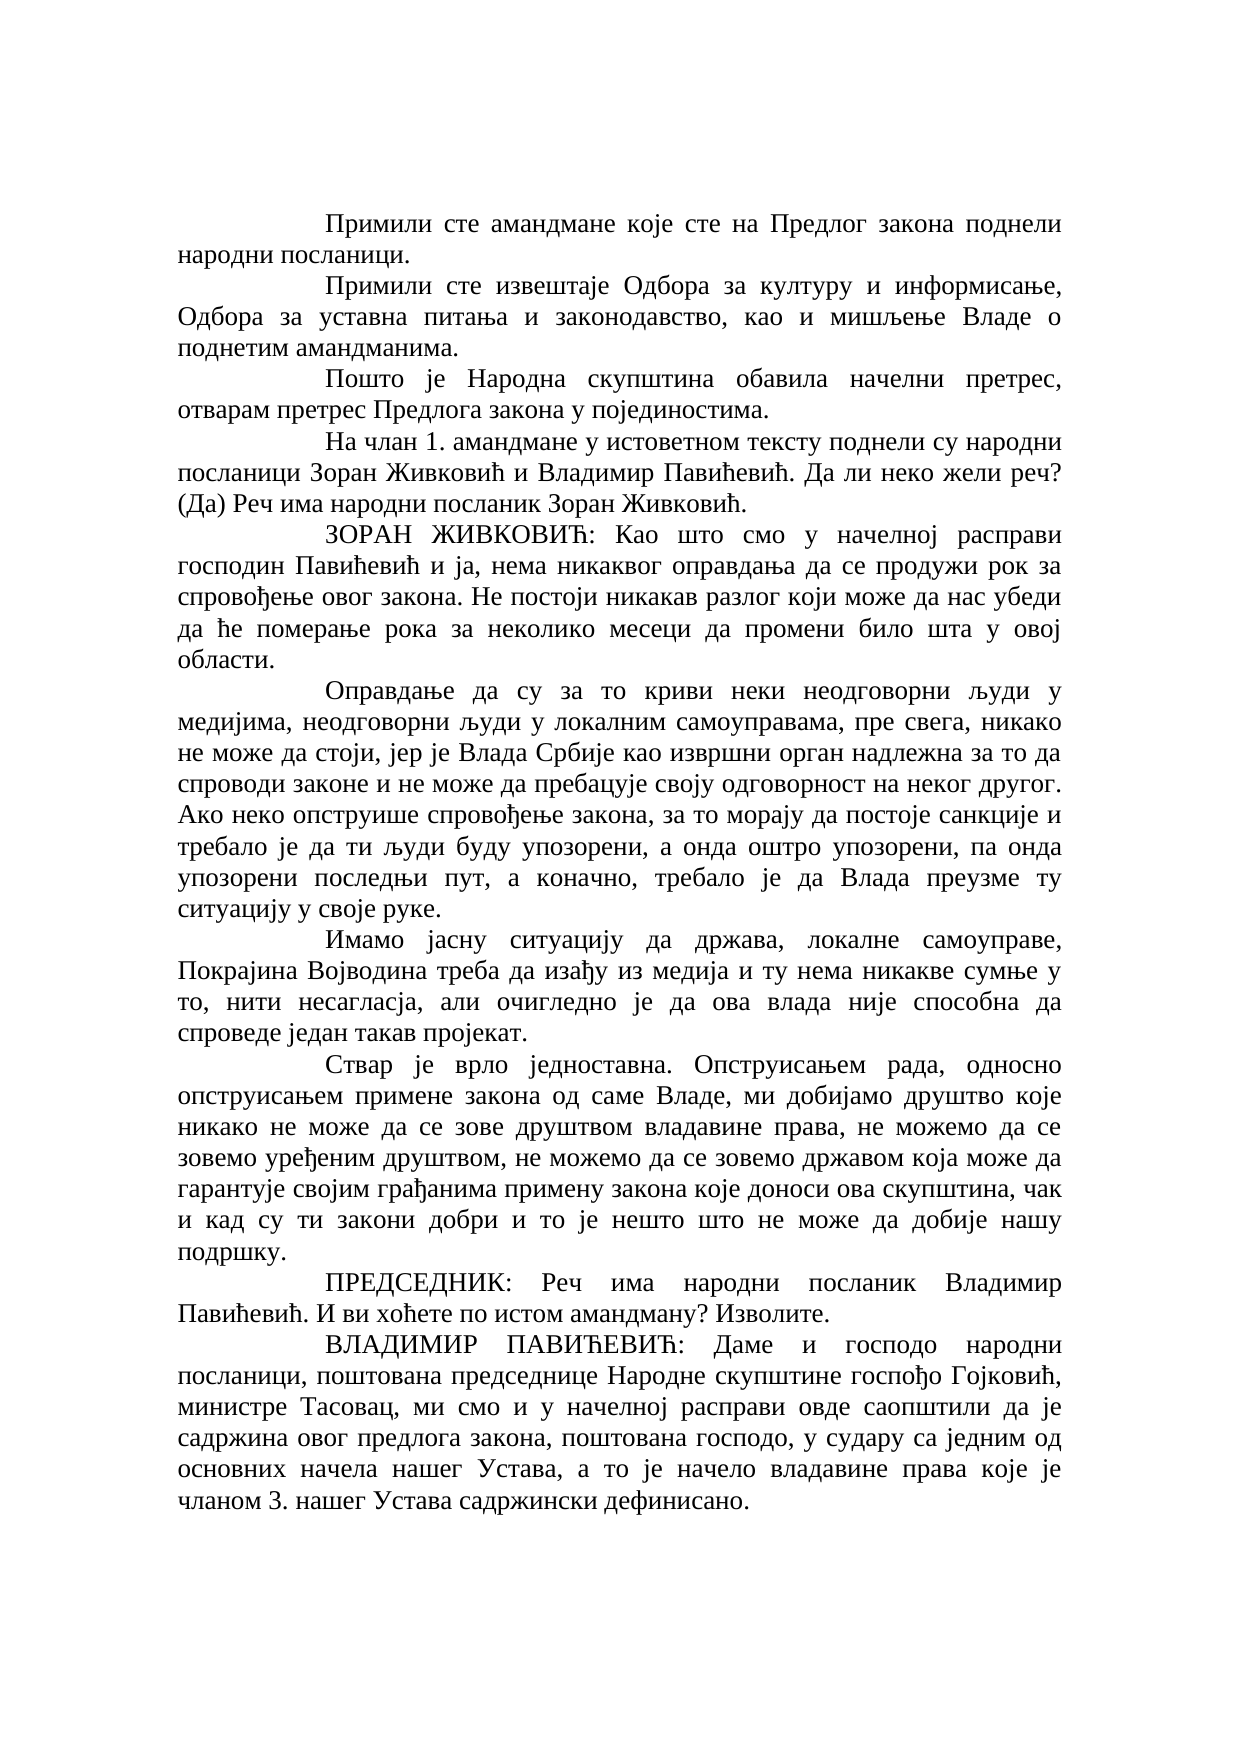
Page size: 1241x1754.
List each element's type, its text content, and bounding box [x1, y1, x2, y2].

text Оправдање да су за то криви неки неодговорни људи у медијима, неодговорни људи у локалним самоуправама, пре свега, никако не може да стоји, јер је Влада Србије као извршни орган надлежна за то да спроводи законе и не може да пребацује своју одговорност на неког другог. Ако неко опструише спровођење закона, за то морају да постоје санкције и требало је да ти људи буду упозорени, а онда оштро упозорени, па онда упозорени последњи пут, а коначно, требало је да Влада преузме ту ситуацију у своје руке. [177, 674, 1063, 923]
text На члан 1. амандмане у истоветном тексту поднели су народни посланици Зоран Живковић и Владимир Павићевић. Да ли неко жели реч? (Да) Реч има народни посланик Зоран Живковић. [177, 425, 1063, 518]
text ПРЕДСЕДНИК: Реч има народни посланик Владимир Павићевић. И ви хоћете по истом амандману? Изволите. [177, 1266, 1063, 1328]
text ВЛАДИМИР ПАВИЋЕВИЋ: Даме и господо народни посланици, поштована председнице Народне скупштине госпођо Гојковић, министре Тасовац, ми смо и у начелној расправи овде саопштили да је садржина овог предлога закона, поштована господо, у судару са једним од основних начела нашег Устава, а то је начело владавине права које је чланом 3. нашег Устава садржински дефинисано. [177, 1328, 1063, 1515]
text Ствар је врло једноставна. Опструисањем рада, односно опструисањем примене закона од саме Владе, ми добијамо друштво које никако не може да се зове друштвом владавине права, не можемо да се зовемо уређеним друштвом, не можемо да се зовемо државом која може да гарантује својим грађанима примену закона које доноси ова скупштина, чак и кад су ти закони добри и то је нешто што не може да добије нашу подршку. [177, 1048, 1063, 1266]
text Пошто је Народна скупштина обавила начелни претрес, отварам претрес Предлога закона у појединостима. [177, 362, 1063, 425]
text Имамо јасну ситуацију да држава, локалне самоуправе, Покрајина Војводина треба да изађу из медија и ту нема никакве сумње у то, нити несагласја, али очигледно је да ова влада није способна да спроведе један такав пројекат. [177, 923, 1063, 1048]
text Примили сте извештаје Одбора за културу и информисање, Одбора за уставна питања и законодавство, као и мишљење Владе о поднетим амандманима. [177, 269, 1063, 362]
text Примили сте амандмане које сте на Предлог закона поднели народни посланици. [177, 207, 1063, 269]
text ЗОРАН ЖИВКОВИЋ: Као што смо у начелној расправи господин Павићевић и ја, нема никаквог оправдања да се продужи рок за спровођење овог закона. Не постоји никакав разлог који може да нас убеди да ће померање рока за неколико месеци да промени било шта у овој области. [177, 518, 1063, 674]
